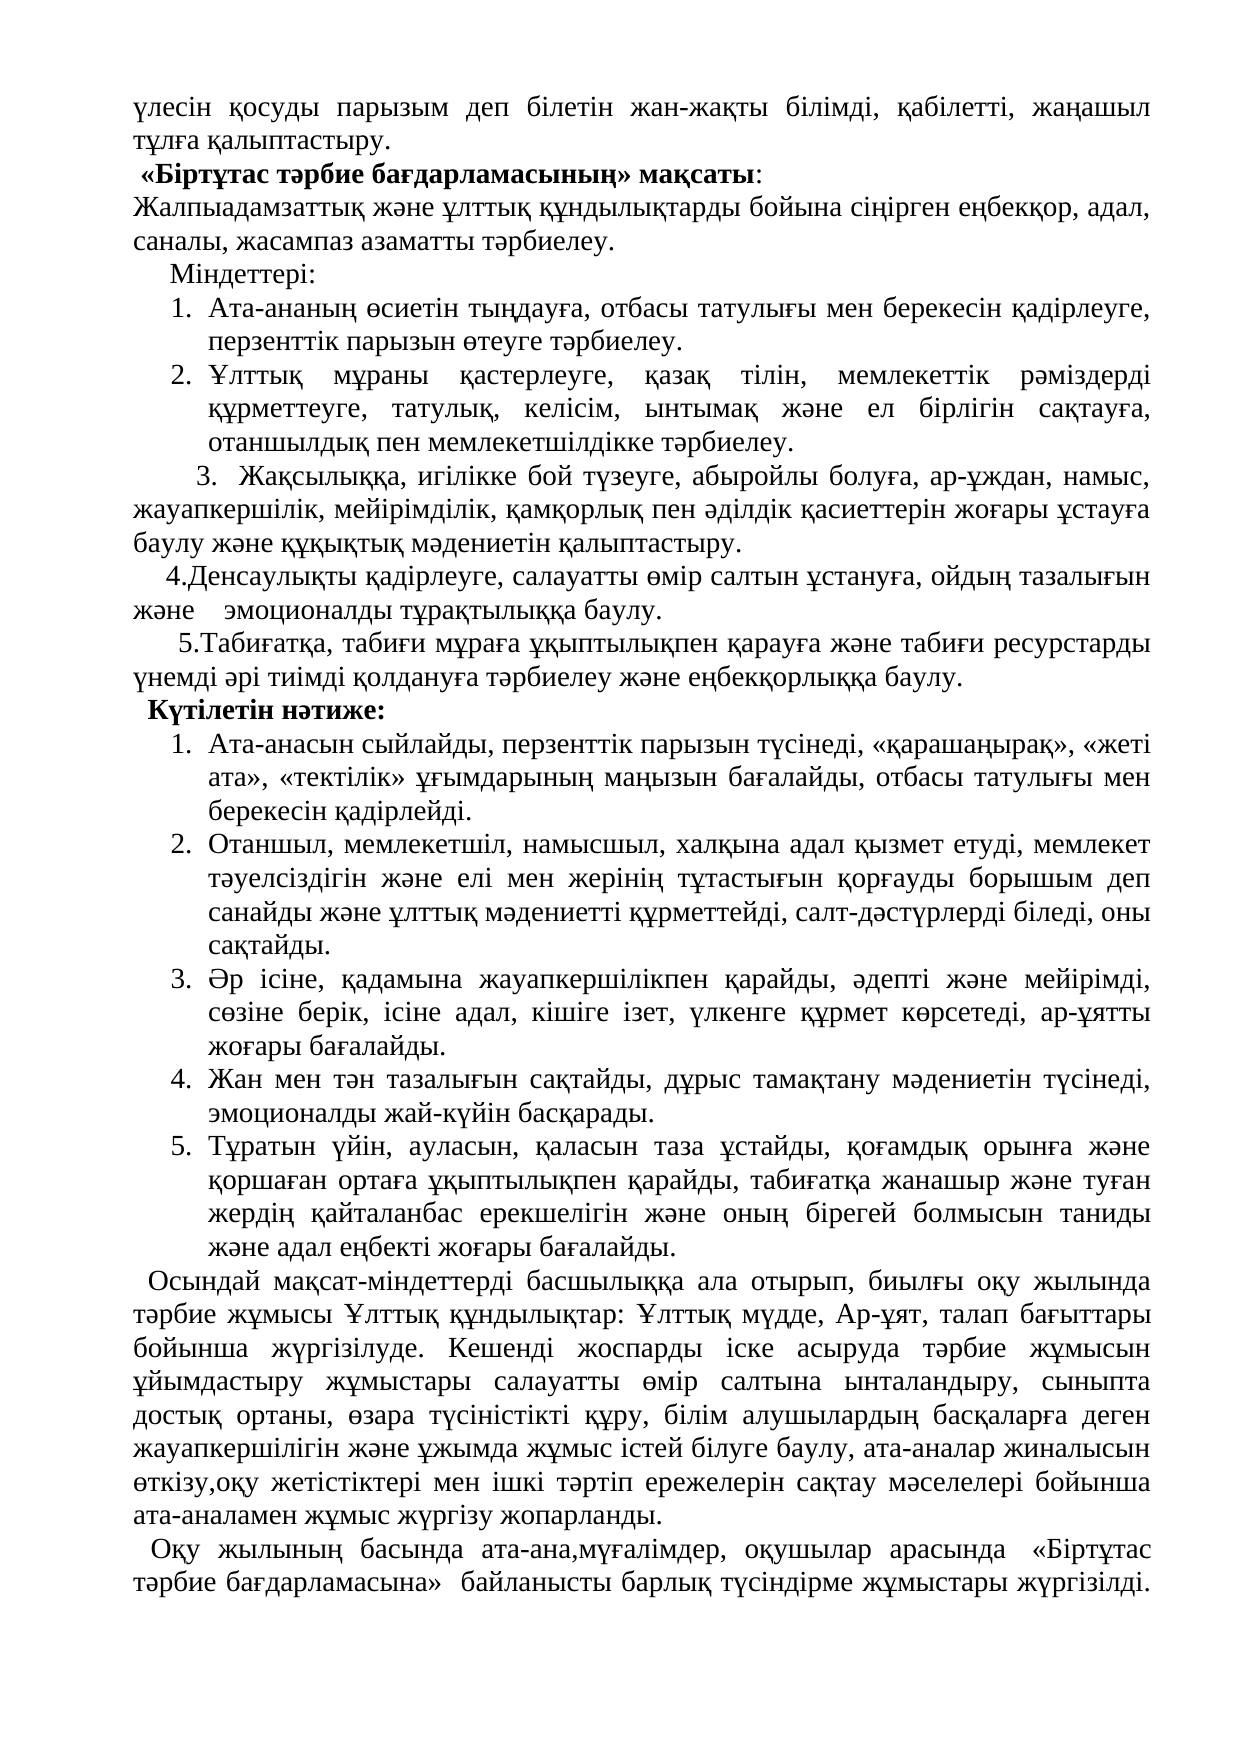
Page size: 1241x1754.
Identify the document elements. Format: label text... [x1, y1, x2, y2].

list Жан мен тән тазалығын сақтайды, дұрыс тамақтану мәдениетін түсінеді, эмоционалды жай-күйін басқарады. [170, 1061, 1152, 1128]
list Ұлттық мұраны қастерлеуге, қазақ тілін, мемлекеттік рәміздерді құрметтеуге, татулық, келісім, ынтымақ және ел бірлігін сақтауға, отаншылдық пен мемлекетшілдікке тәрбиелеу. [170, 357, 1152, 458]
list Әр ісіне, қадамына жауапкершілікпен қарайды, әдепті және мейірімді, сөзіне берік, ісіне адал, кішіге ізет, үлкенге құрмет көрсетеді, ар-ұятты жоғары бағалайды. [170, 961, 1152, 1061]
list Ата-анасын сыйлайды, перзенттік парызын түсінеді, «қарашаңырақ», «жеті ата», «тектілік» ұғымдарының маңызын бағалайды, отбасы татулығы мен берекесін қадірлейді. [170, 726, 1152, 827]
text 5.Табиғатқа, табиғи мұраға ұқыптылықпен қарауға және табиғи ресурстарды үнемді әрі тиімді қолдануға тәрбиелеу және еңбекқорлыққа баулу. [133, 625, 1152, 692]
text 3. Жақсылыққа, игілікке бой түзеуге, абыройлы болуға, ар-ұждан, намыс, жауапкершілік, мейірімділік, қамқорлық пен әділдік қасиеттерін жоғары ұстауға баулу және құқықтық мәдениетін қалыптастыру. [133, 458, 1152, 558]
text 4.Денсаулықты қадірлеуге, салауатты өмір салтын ұстануға, ойдың тазалығын және эмоционалды тұрақтылыққа баулу. [133, 558, 1152, 625]
text Күтілетін нәтиже: [133, 692, 1152, 726]
text «Біртұтас тәрбие бағдарламасының» мақсаты: [133, 156, 1152, 189]
list Тұратын үйін, ауласын, қаласын таза ұстайды, қоғамдық орынға және қоршаған ортаға ұқыптылықпен қарайды, табиғатқа жанашыр және туған жердің қайталанбас ерекшелігін және оның бірегей болмысын таниды және адал еңбекті жоғары бағалайды. [170, 1128, 1152, 1263]
list Отаншыл, мемлекетшіл, намысшыл, халқына адал қызмет етуді, мемлекет тәуелсіздігін және елі мен жерінің тұтастығын қорғауды борышым деп санайды және ұлттық мәдениетті құрметтейді, салт-дәстүрлерді біледі, оны сақтайды. [170, 827, 1152, 961]
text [133, 1531, 1152, 1598]
list Ата-ананың өсиетін тыңдауға, отбасы татулығы мен берекесін қадірлеуге, перзенттік парызын өтеуге тәрбиелеу. [170, 290, 1152, 357]
text Осындай мақсат-міндеттерді басшылыққа ала отырып, биылғы оқу жылында тәрбие жұмысы Ұлттық құндылықтар: Ұлттық мүдде, Ар-ұят, талап бағыттары бойынша жүргізілуде. Кешенді жоспарды іске асыруда тәрбие жұмысын ұйымдастыру жұмыстары салауатты өмір салтына ынталандыру, сыныпта достық ортаны, өзара түсіністікті құру, білім алушылардың басқаларға деген жауапкершілігін және ұжымда жұмыс істей білуге баулу, ата-аналар жиналысын өткізу,оқу жетістіктері мен ішкі тәртіп ережелерін сақтау мәселелері бойынша ата-аналамен жұмыс жүргізу жопарланды. [133, 1263, 1152, 1531]
text Міндеттері: [133, 256, 1152, 290]
text Жалпыадамзаттық және ұлттық құндылықтарды бойына сіңірген еңбекқор, адал, саналы, жасампаз азаматты тәрбиелеу. [133, 189, 1152, 256]
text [133, 89, 1152, 156]
